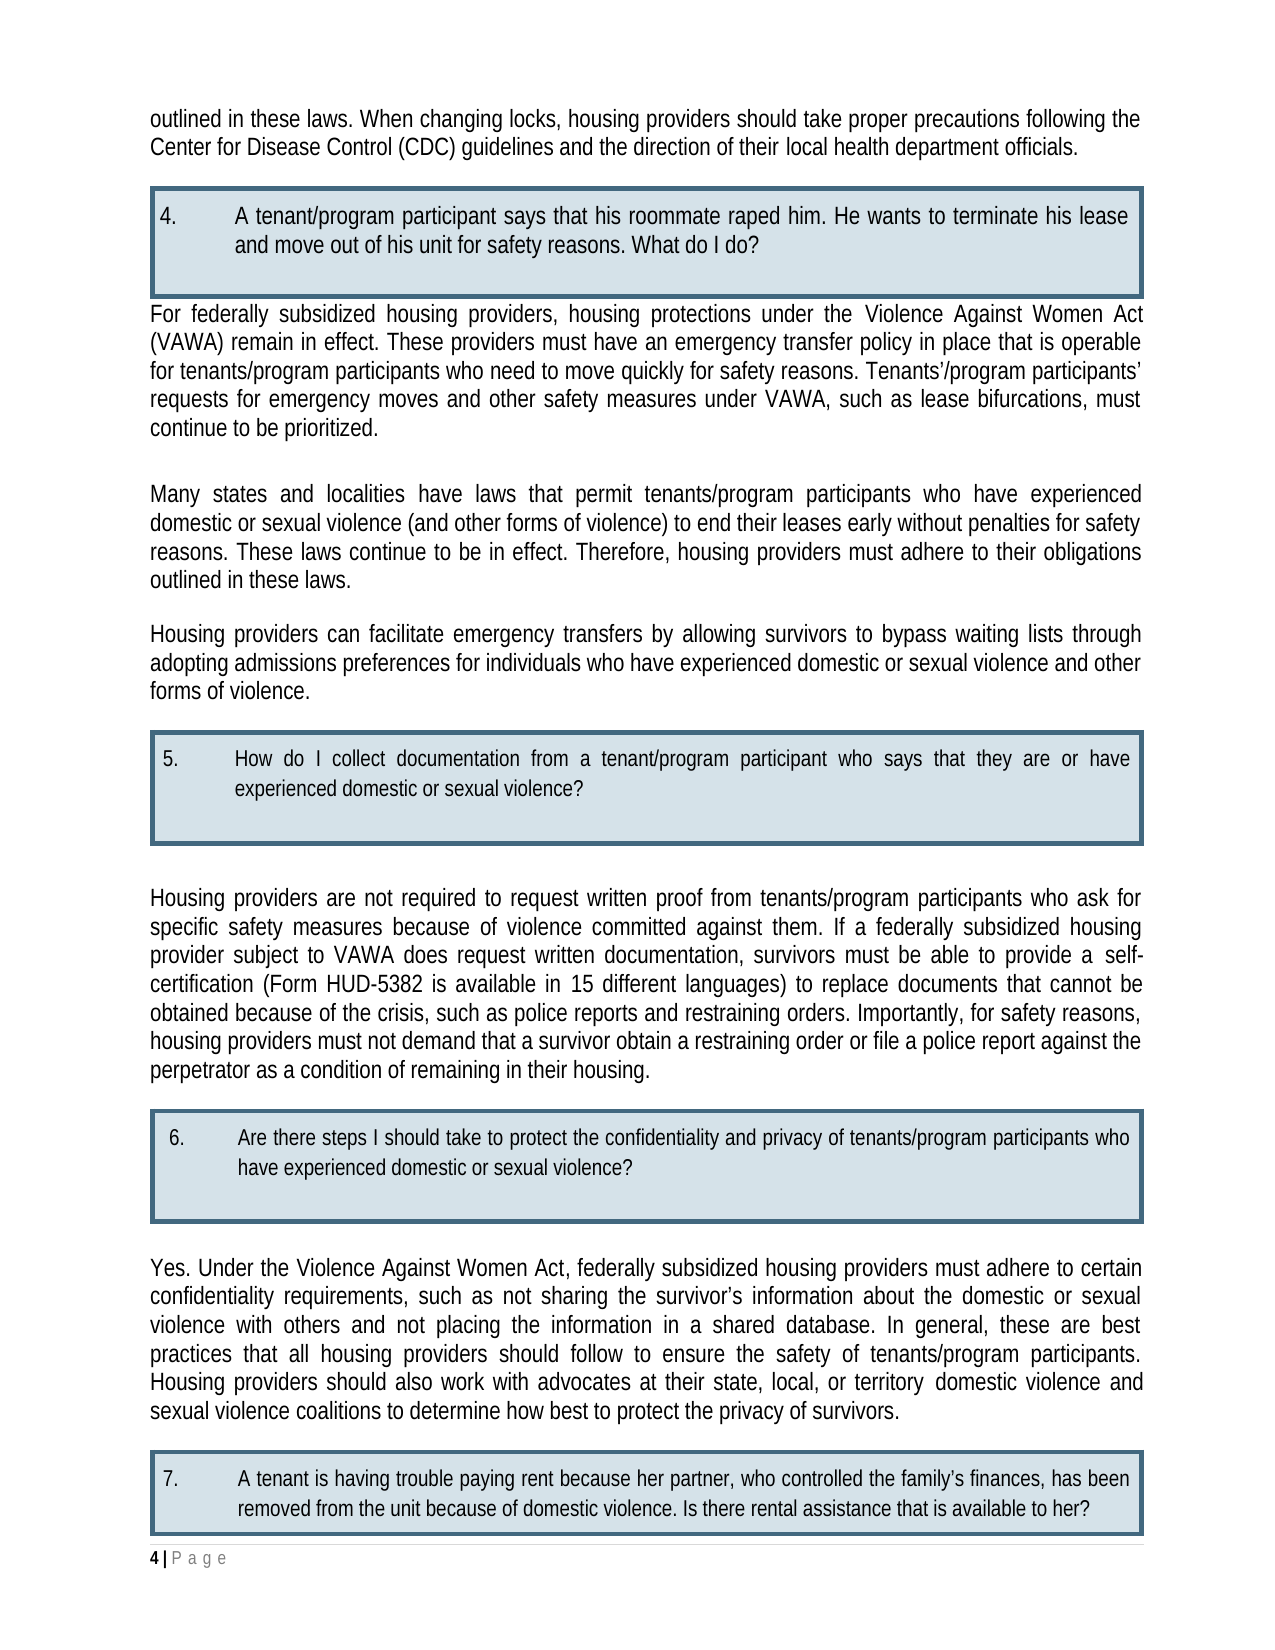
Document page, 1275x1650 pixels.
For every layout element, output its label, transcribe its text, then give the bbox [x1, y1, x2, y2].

text Yes. Under the Violence Against Women Act, federally subsidized housing providers must adhere to certain confidentiality requirements, such as not sharing the survivor’s information about the domestic or sexual violence with others and not placing the information in a shared database. In general, these are best practices that all housing providers should follow to ensure the safety of tenants/program participants. Housing providers should also work with advocates at their state, local, or territory domestic violence and sexual violence coalitions to determine how best to protect the privacy of survivors. [150, 1224, 1144, 1424]
table_header Are there steps I should take to protect the confidentiality and privacy of tenants/program participants who have experienced domestic or sexual violence? [155, 1113, 1139, 1219]
text Many states and localities have laws that permit tenants/program participants who have experienced domestic or sexual violence (and other forms of violence) to end their leases early without penalties for safety reasons. These laws continue to be in effect. Therefore, housing providers must adhere to their obligations outlined in these laws. [150, 479, 1144, 594]
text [150, 104, 1144, 161]
table_header How do I collect documentation from a tenant/program participant who says that they are or have experienced domestic or sexual violence? [155, 735, 1139, 841]
table_header A tenant/program participant says that his roommate raped him. He wants to terminate his lease and move out of his unit for safety reasons. What do I do? [155, 191, 1139, 294]
table_header A tenant is having trouble paying rent because her partner, who controlled the family’s finances, has been removed from the unit because of domestic violence. Is there rental assistance that is available to her? [155, 1454, 1139, 1532]
text Housing providers can facilitate emergency transfers by allowing survivors to bypass waiting lists through adopting admissions preferences for individuals who have experienced domestic or sexual violence and other forms of violence. [150, 619, 1144, 705]
text For federally subsidized housing providers, housing protections under the Violence Against Women Act (VAWA) remain in effect. These providers must have an emergency transfer policy in place that is operable for tenants/program participants who need to move quickly for safety reasons. Tenants’/program participants’ requests for emergency moves and other safety measures under VAWA, such as lease bifurcations, must continue to be prioritized. [150, 299, 1144, 442]
text Housing providers are not required to request written proof from tenants/program participants who ask for specific safety measures because of violence committed against them. If a federally subsidized housing provider subject to VAWA does request written documentation, survivors must be able to provide a self-certification (Form HUD-5382 is available in 15 different languages) to replace documents that cannot be obtained because of the crisis, such as police reports and restraining orders. Importantly, for safety reasons, housing providers must not demand that a survivor obtain a restraining order or file a police report against the perpetrator as a condition of remaining in their housing. [150, 883, 1144, 1083]
